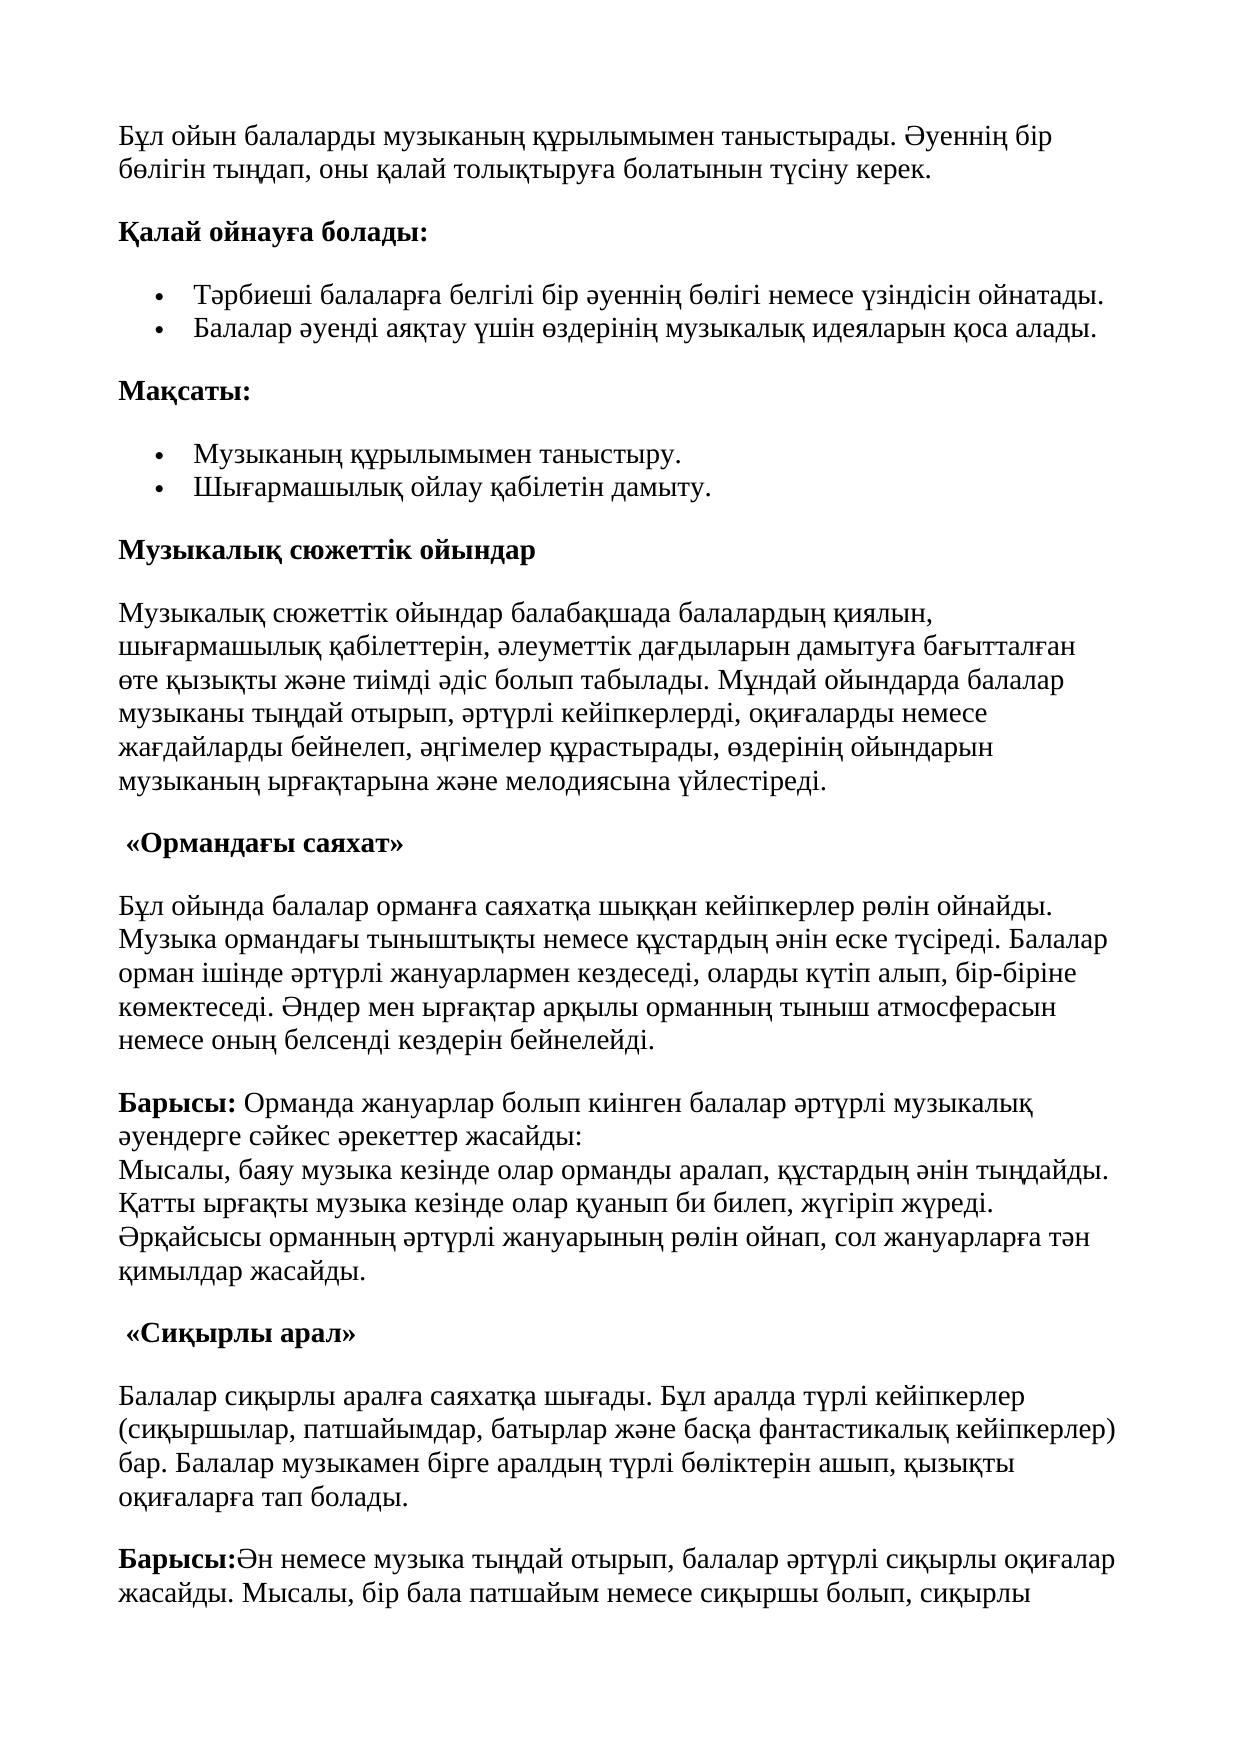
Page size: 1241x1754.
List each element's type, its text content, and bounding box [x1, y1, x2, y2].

text Музыкалық сюжеттік ойындар [118, 532, 1122, 566]
text Музыкалық сюжеттік ойындар балабақшада балалардың қиялын, шығармашылық қабілеттерін, әлеуметтік дағдыларын дамытуға бағытталған өте қызықты және тиімді әдіс болып табылады. Мұндай ойындарда балалар музыканы тыңдай отырып, әртүрлі кейіпкерлерді, оқиғаларды немесе жағдайларды бейнелеп, әңгімелер құрастырады, өздерінің ойындарын музыканың ырғақтарына және мелодиясына үйлестіреді. [118, 595, 1122, 796]
text Әрқайсысы орманның әртүрлі жануарының рөлін ойнап, сол жануарларға тән қимылдар жасайды. [118, 1219, 1122, 1286]
text Қалай ойнауға болады: [118, 214, 1122, 248]
text Балалар сиқырлы аралға саяхатқа шығады. Бұл аралда түрлі кейіпкерлер (сиқыршылар, патшайымдар, батырлар және басқа фантастикалық кейіпкерлер) бар. Балалар музыкамен бірге аралдың түрлі бөліктерін ашып, қызықты оқиғаларға тап болады. [118, 1378, 1122, 1512]
text «Ормандағы саяхат» [118, 825, 1122, 859]
text Қатты ырғақты музыка кезінде олар қуанып би билеп, жүгіріп жүреді. [118, 1186, 1122, 1219]
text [118, 1541, 1122, 1608]
list Балалар әуенді аяқтау үшін өздерінің музыкалық идеяларын қоса алады. [156, 311, 1122, 344]
text Барысы: Орманда жануарлар болып киінген балалар әртүрлі музыкалық әуендерге сәйкес әрекеттер жасайды: [118, 1085, 1122, 1152]
text Бұл ойында балалар орманға саяхатқа шыққан кейіпкерлер рөлін ойнайды. Музыка ормандағы тыныштықты немесе құстардың әнін еске түсіреді. Балалар орман ішінде әртүрлі жануарлармен кездеседі, оларды күтіп алып, бір-біріне көмектеседі. Әндер мен ырғақтар арқылы орманның тыныш атмосферасын немесе оның белсенді кездерін бейнелейді. [118, 888, 1122, 1056]
text Бұл ойын балаларды музыканың құрылымымен таныстырады. Әуеннің бір бөлігін тыңдап, оны қалай толықтыруға болатынын түсіну керек. [118, 118, 1122, 185]
text Мысалы, баяу музыка кезінде олар орманды аралап, құстардың әнін тыңдайды. [118, 1152, 1122, 1186]
text Мақсаты: [118, 373, 1122, 407]
list Музыканың құрылымымен таныстыру. [156, 436, 1122, 469]
list Шығармашылық ойлау қабілетін дамыту. [156, 469, 1122, 503]
text «Сиқырлы арал» [118, 1315, 1122, 1349]
list Тәрбиеші балаларға белгілі бір әуеннің бөлігі немесе үзіндісін ойнатады. [156, 277, 1122, 311]
